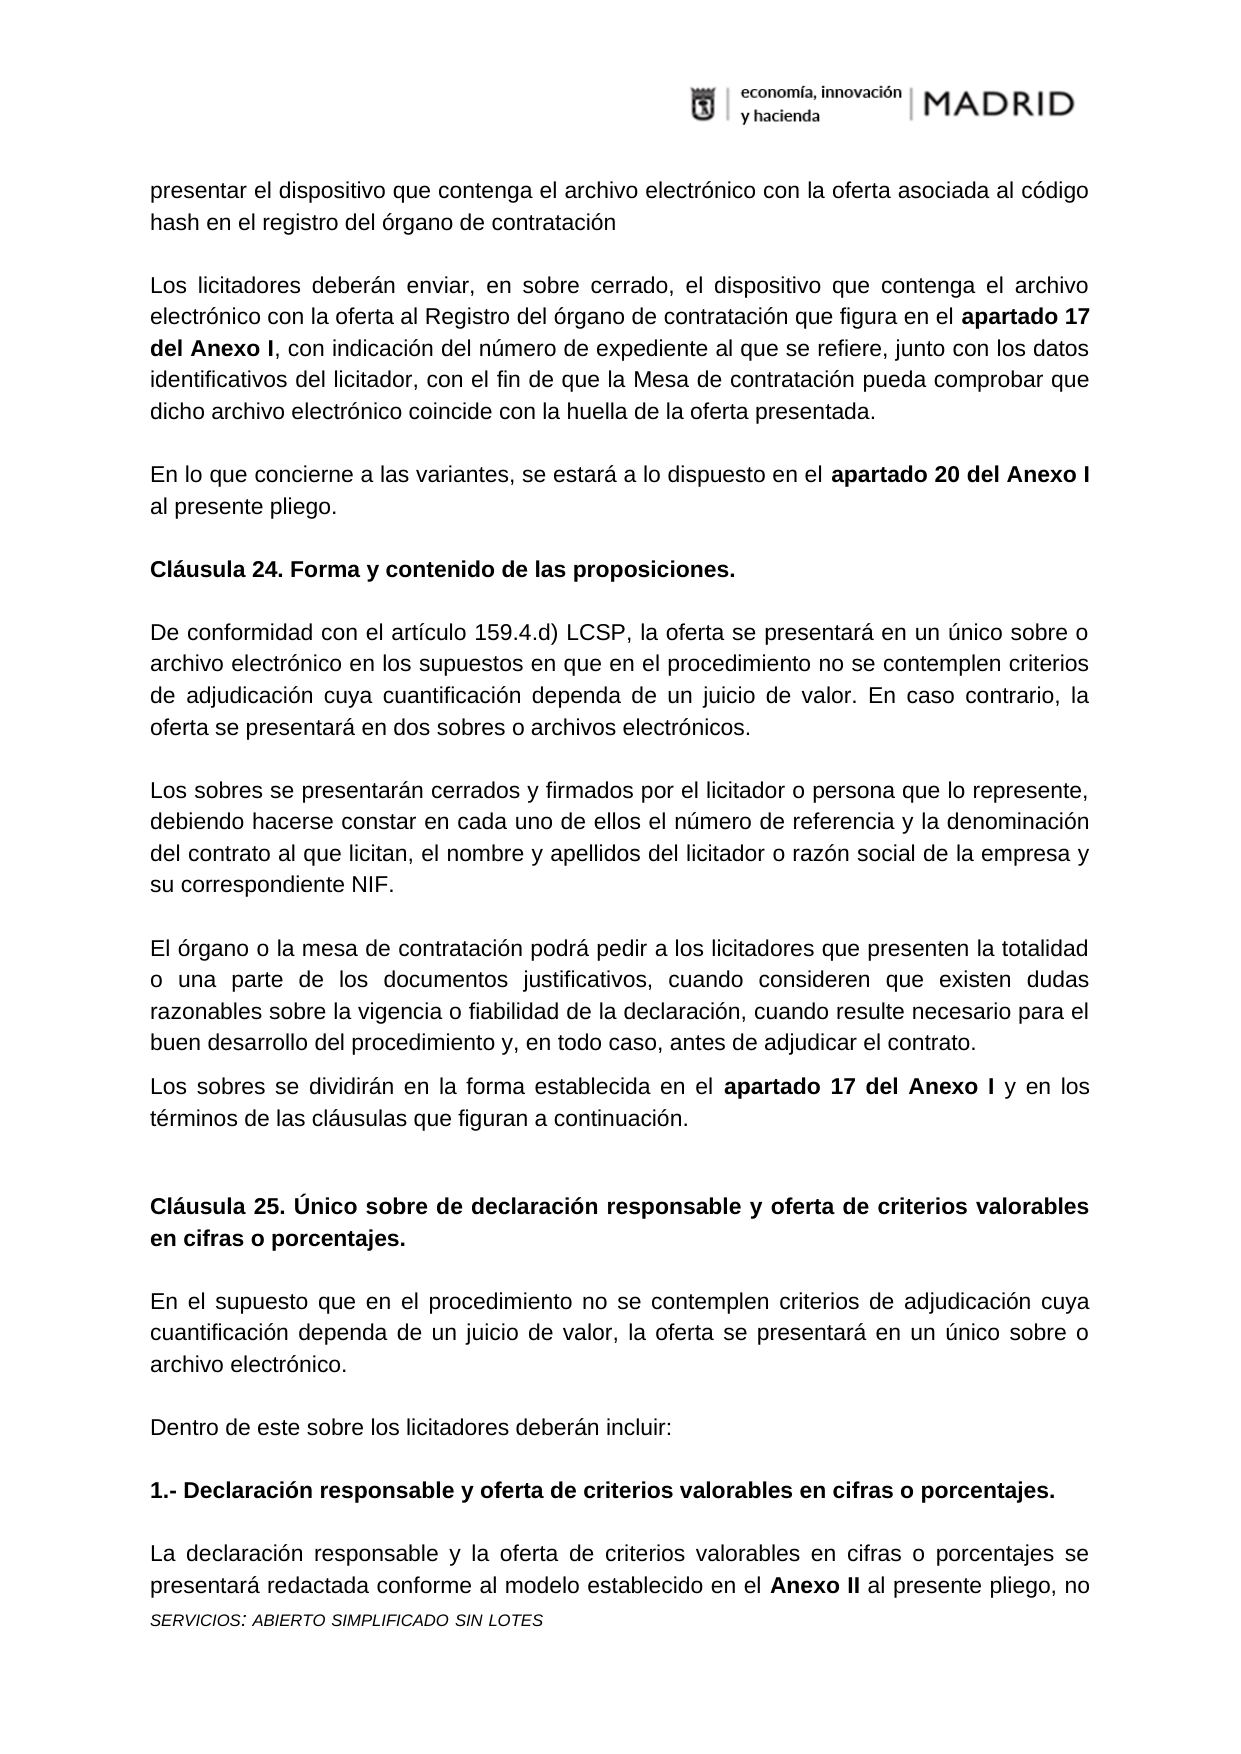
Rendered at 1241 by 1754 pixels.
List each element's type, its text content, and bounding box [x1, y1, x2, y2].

subtitle Cláusula 25. Único sobre de declaración responsable y oferta de criterios valorables en cifras o porcentajes. [150, 1193, 1090, 1251]
text En el supuesto que en el procedimiento no se contemplen criterios de adjudicación cuya cuantificación dependa de un juicio de valor, la oferta se presentará en un único sobre o archivo electrónico. [150, 1288, 1090, 1377]
subtitle Cláusula 24. Forma y contenido de las proposiciones. [150, 556, 1090, 582]
text Los sobres se presentarán cerrados y firmados por el licitador o persona que lo represente, debiendo hacerse constar en cada uno de ellos el número de referencia y la denominación del contrato al que licitan, el nombre y apellidos del licitador o razón social de la empresa y su correspondiente NIF. [150, 777, 1090, 898]
text El órgano o la mesa de contratación podrá pedir a los licitadores que presenten la totalidad o una parte de los documentos justificativos, cuando consideren que existen dudas razonables sobre la vigencia o fiabilidad de la declaración, cuando resulte necesario para el buen desarrollo del procedimiento y, en todo caso, antes de adjudicar el contrato. [150, 934, 1090, 1056]
list 1.- Declaración responsable y oferta de criterios valorables en cifras o porcentajes. [150, 1477, 1090, 1503]
list Dentro de este sobre los licitadores deberán incluir: [150, 1414, 1090, 1440]
text Los licitadores deberán enviar, en sobre cerrado, el dispositivo que contenga el archivo electrónico con la oferta al Registro del órgano de contratación que figura en el apartado 17 del Anexo I, con indicación del número de expediente al que se refiere, junto con los datos identificativos del licitador, con el fin de que la Mesa de contratación pueda comprobar que dicho archivo electrónico coincide con la huella de la oferta presentada. [150, 272, 1090, 424]
picture [670, 75, 1091, 142]
text Los sobres se dividirán en la forma establecida en el apartado 17 del Anexo I y en los términos de las cláusulas que figuran a continuación. [150, 1073, 1090, 1131]
text De conformidad con el artículo 159.4.d) LCSP, la oferta se presentará en un único sobre o archivo electrónico en los supuestos en que en el procedimiento no se contemplen criterios de adjudicación cuya cuantificación dependa de un juicio de valor. En caso contrario, la oferta se presentará en dos sobres o archivos electrónicos. [150, 619, 1090, 740]
text En lo que concierne a las variantes, se estará a lo dispuesto en el apartado 20 del Anexo I al presente pliego. [150, 461, 1090, 519]
